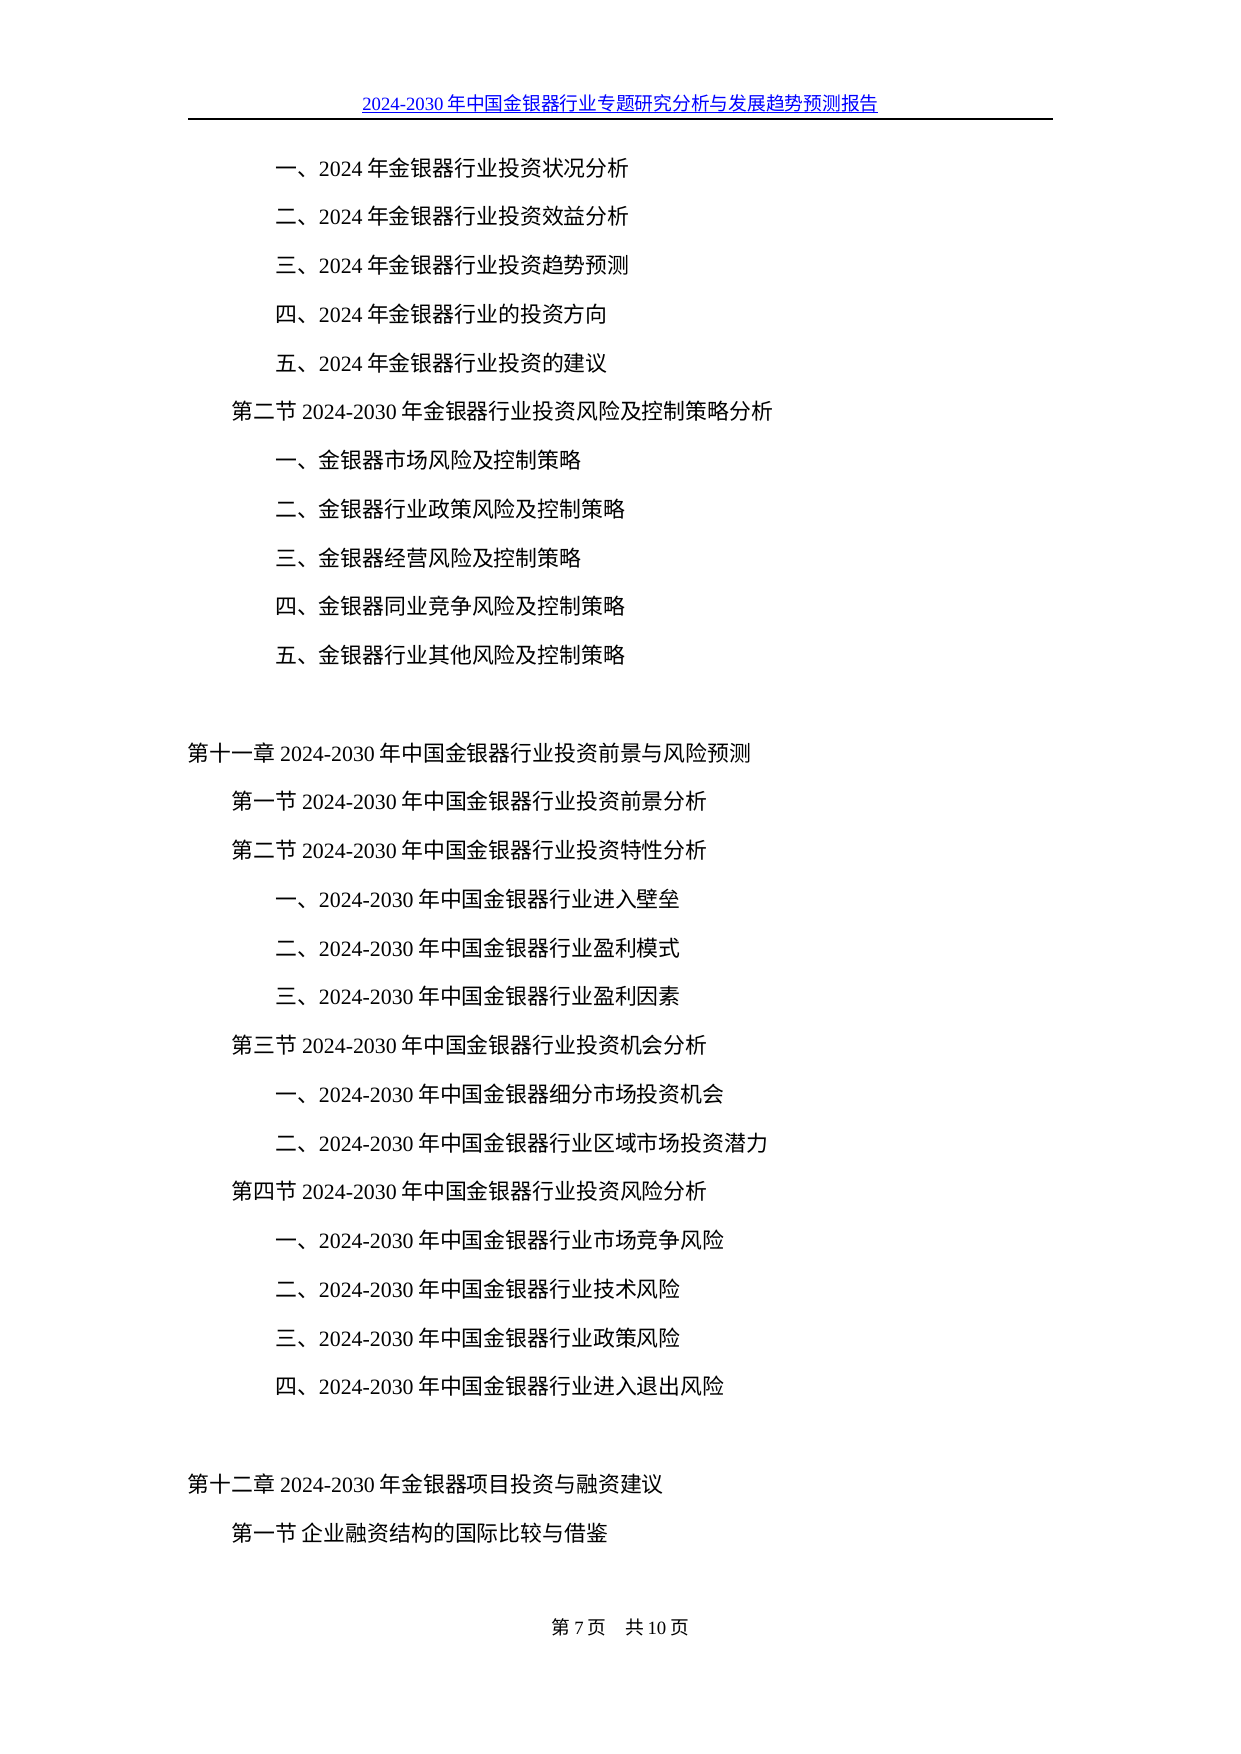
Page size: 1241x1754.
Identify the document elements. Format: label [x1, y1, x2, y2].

text [187, 150, 1053, 1548]
